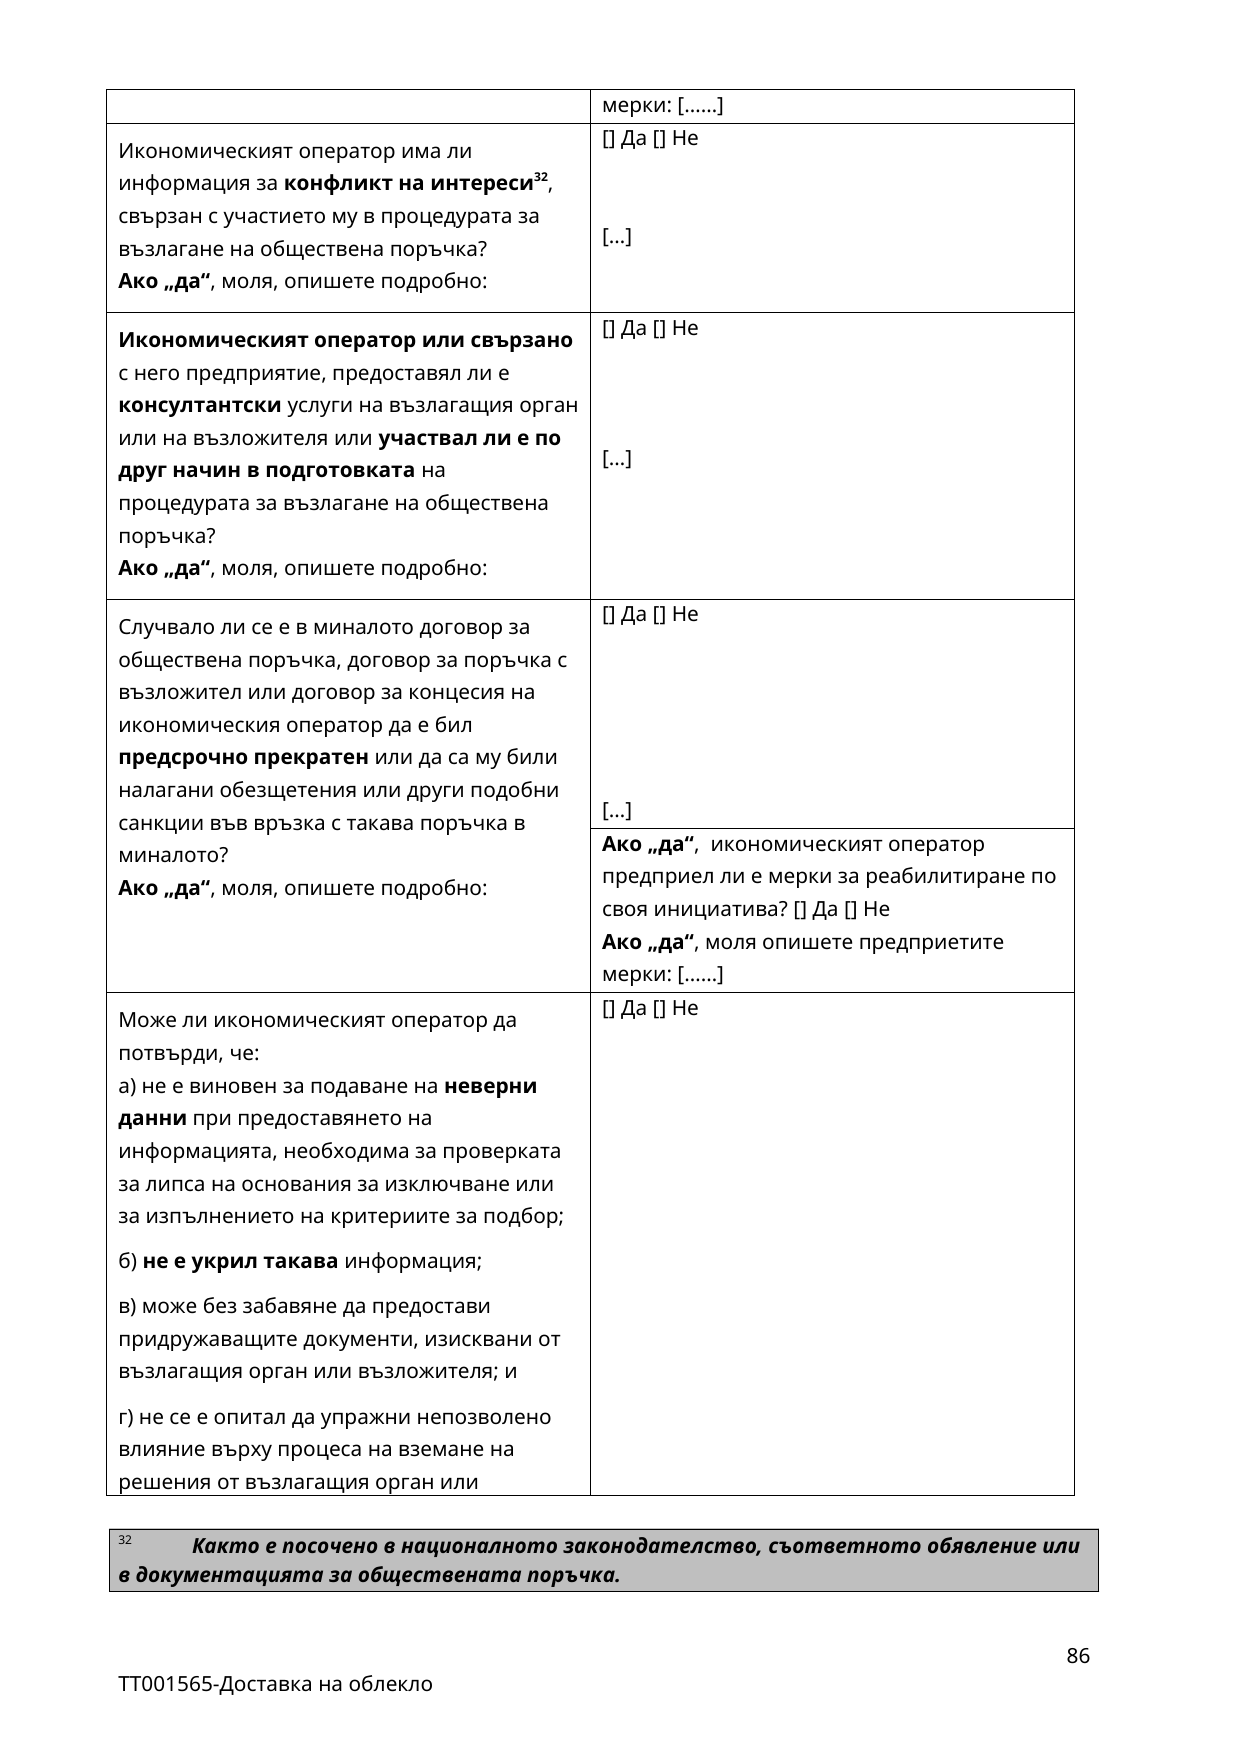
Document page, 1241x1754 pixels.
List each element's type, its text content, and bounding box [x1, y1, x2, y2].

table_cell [591, 90, 1074, 122]
table_cell [] Да [] Не […] [591, 313, 1074, 598]
table_cell [] Да [] Не [591, 993, 1074, 1495]
table_cell [] Да [] Не […] [591, 124, 1074, 312]
table_cell Случвало ли се е в миналото договор за обществена поръчка, договор за поръчка с възложител или договор за концесия на икономическия оператор да е бил предсрочно прекратен или да са му били налагани обезщетения или други подобни санкции във връзка с такава поръчка в миналото? Ако „да“, моля, опишете подробно: [107, 600, 590, 992]
table_cell Икономическият оператор има ли информация за конфликт на интереси, свързан с участието му в процедурата за възлагане на обществена поръчка? Ако „да“, моля, опишете подробно: [107, 124, 590, 312]
table_cell [] Да [] Не […] [591, 600, 1074, 828]
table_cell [107, 993, 590, 1495]
table_cell Икономическият оператор или свързано с него предприятие, предоставял ли е консултантски услуги на възлагащия орган или на възложителя или участвал ли е по друг начин в подготовката на процедурата за възлагане на обществена поръчка? Ако „да“, моля, опишете подробно: [107, 313, 590, 598]
